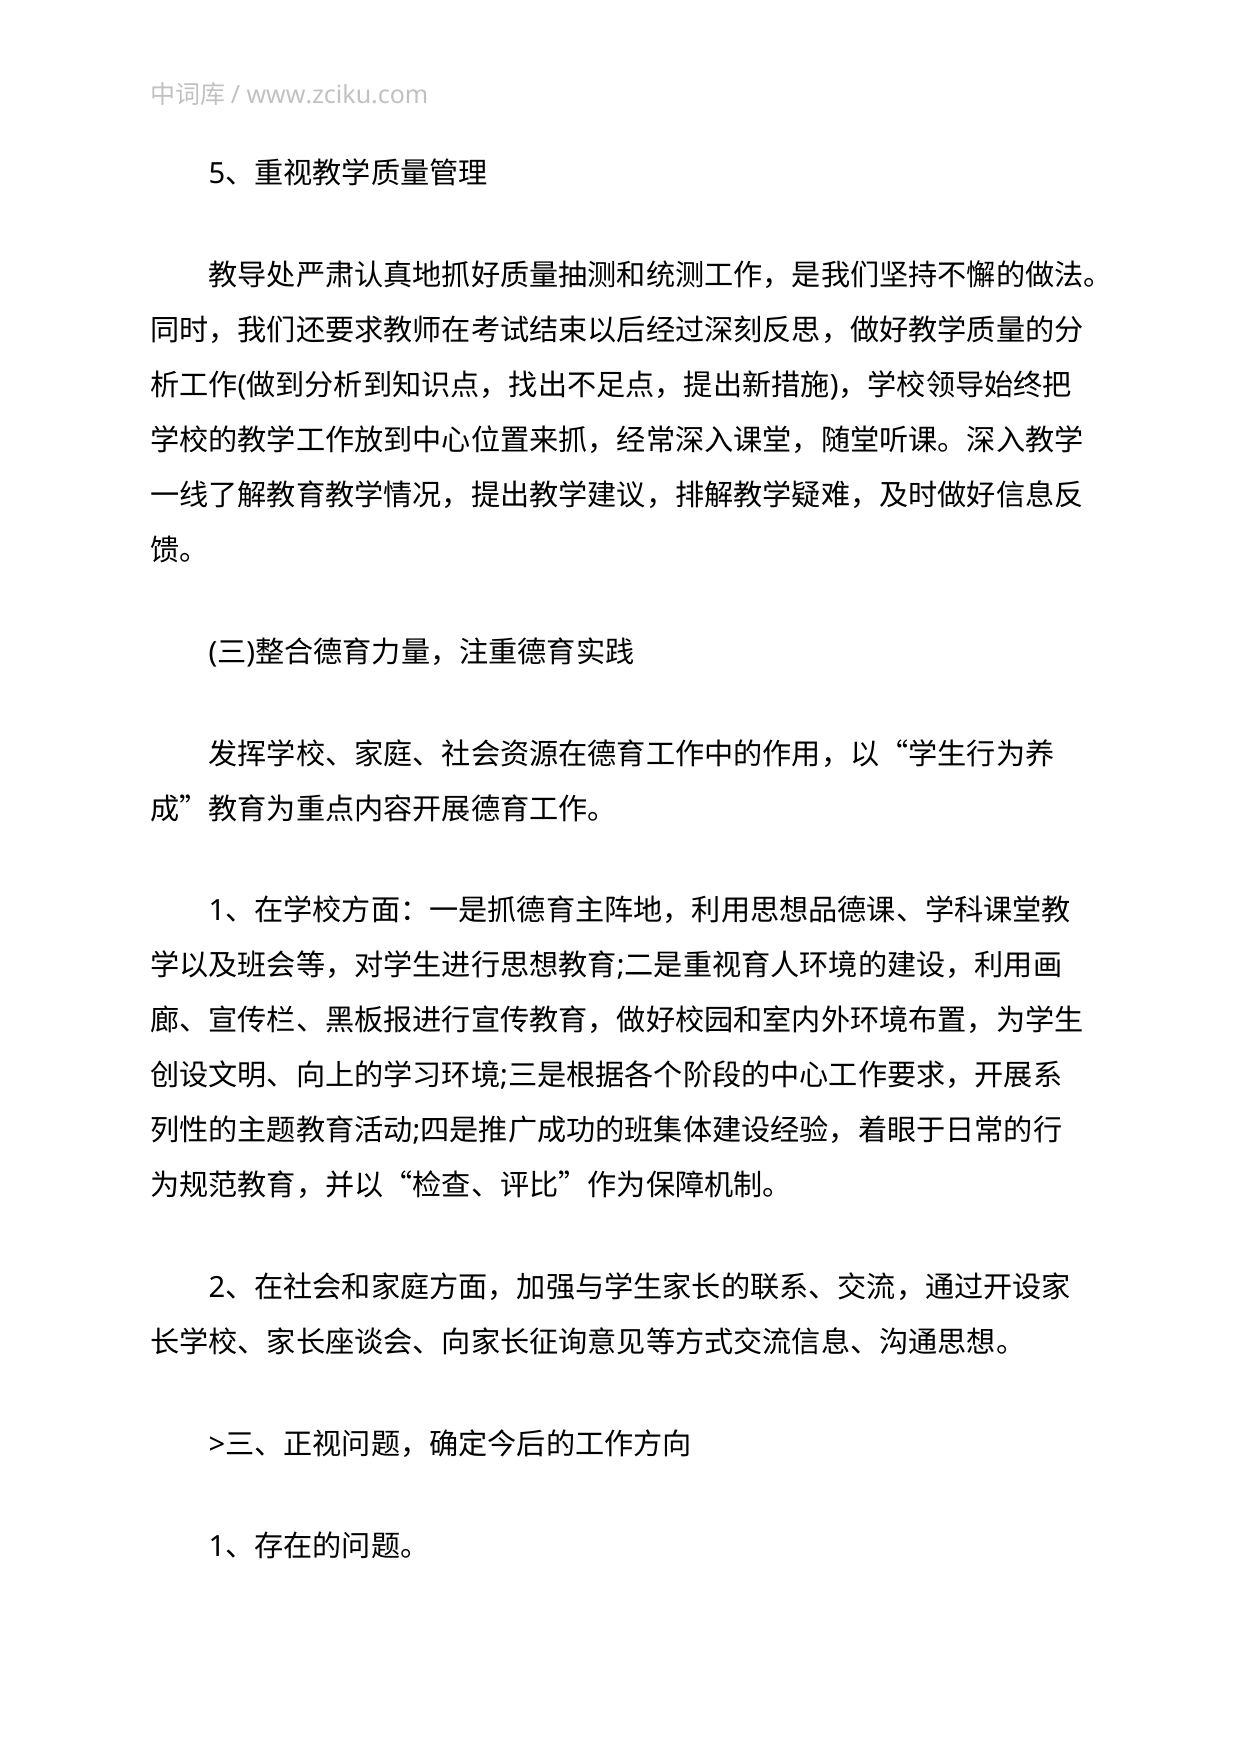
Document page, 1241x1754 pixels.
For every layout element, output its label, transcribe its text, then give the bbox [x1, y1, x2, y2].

text 5、重视教学质量管理 [150, 150, 1090, 192]
text >三、正视问题，确定今后的工作方向 [150, 1420, 1090, 1463]
text 发挥学校、家庭、社会资源在德育工作中的作用，以“学生行为养成”教育为重点内容开展德育工作。 [150, 730, 1090, 827]
text (三)整合德育力量，注重德育实践 [150, 628, 1090, 671]
text 2、在社会和家庭方面，加强与学生家长的联系、交流，通过开设家长学校、家长座谈会、向家长征询意见等方式交流信息、沟通思想。 [150, 1264, 1090, 1361]
text 教导处严肃认真地抓好质量抽测和统测工作，是我们坚持不懈的做法。同时，我们还要求教师在考试结束以后经过深刻反思，做好教学质量的分析工作(做到分析到知识点，找出不足点，提出新措施)，学校领导始终把学校的教学工作放到中心位置来抓，经常深入课堂，随堂听课。深入教学一线了解教育教学情况，提出教学建议，排解教学疑难，及时做好信息反馈。 [150, 252, 1090, 569]
text 1、存在的问题。 [150, 1522, 1090, 1565]
text 1、在学校方面：一是抓德育主阵地，利用思想品德课、学科课堂教学以及班会等，对学生进行思想教育;二是重视育人环境的建设，利用画廊、宣传栏、黑板报进行宣传教育，做好校园和室内外环境布置，为学生创设文明、向上的学习环境;三是根据各个阶段的中心工作要求，开展系列性的主题教育活动;四是推广成功的班集体建设经验，着眼于日常的行为规范教育，并以“检查、评比”作为保障机制。 [150, 887, 1090, 1204]
